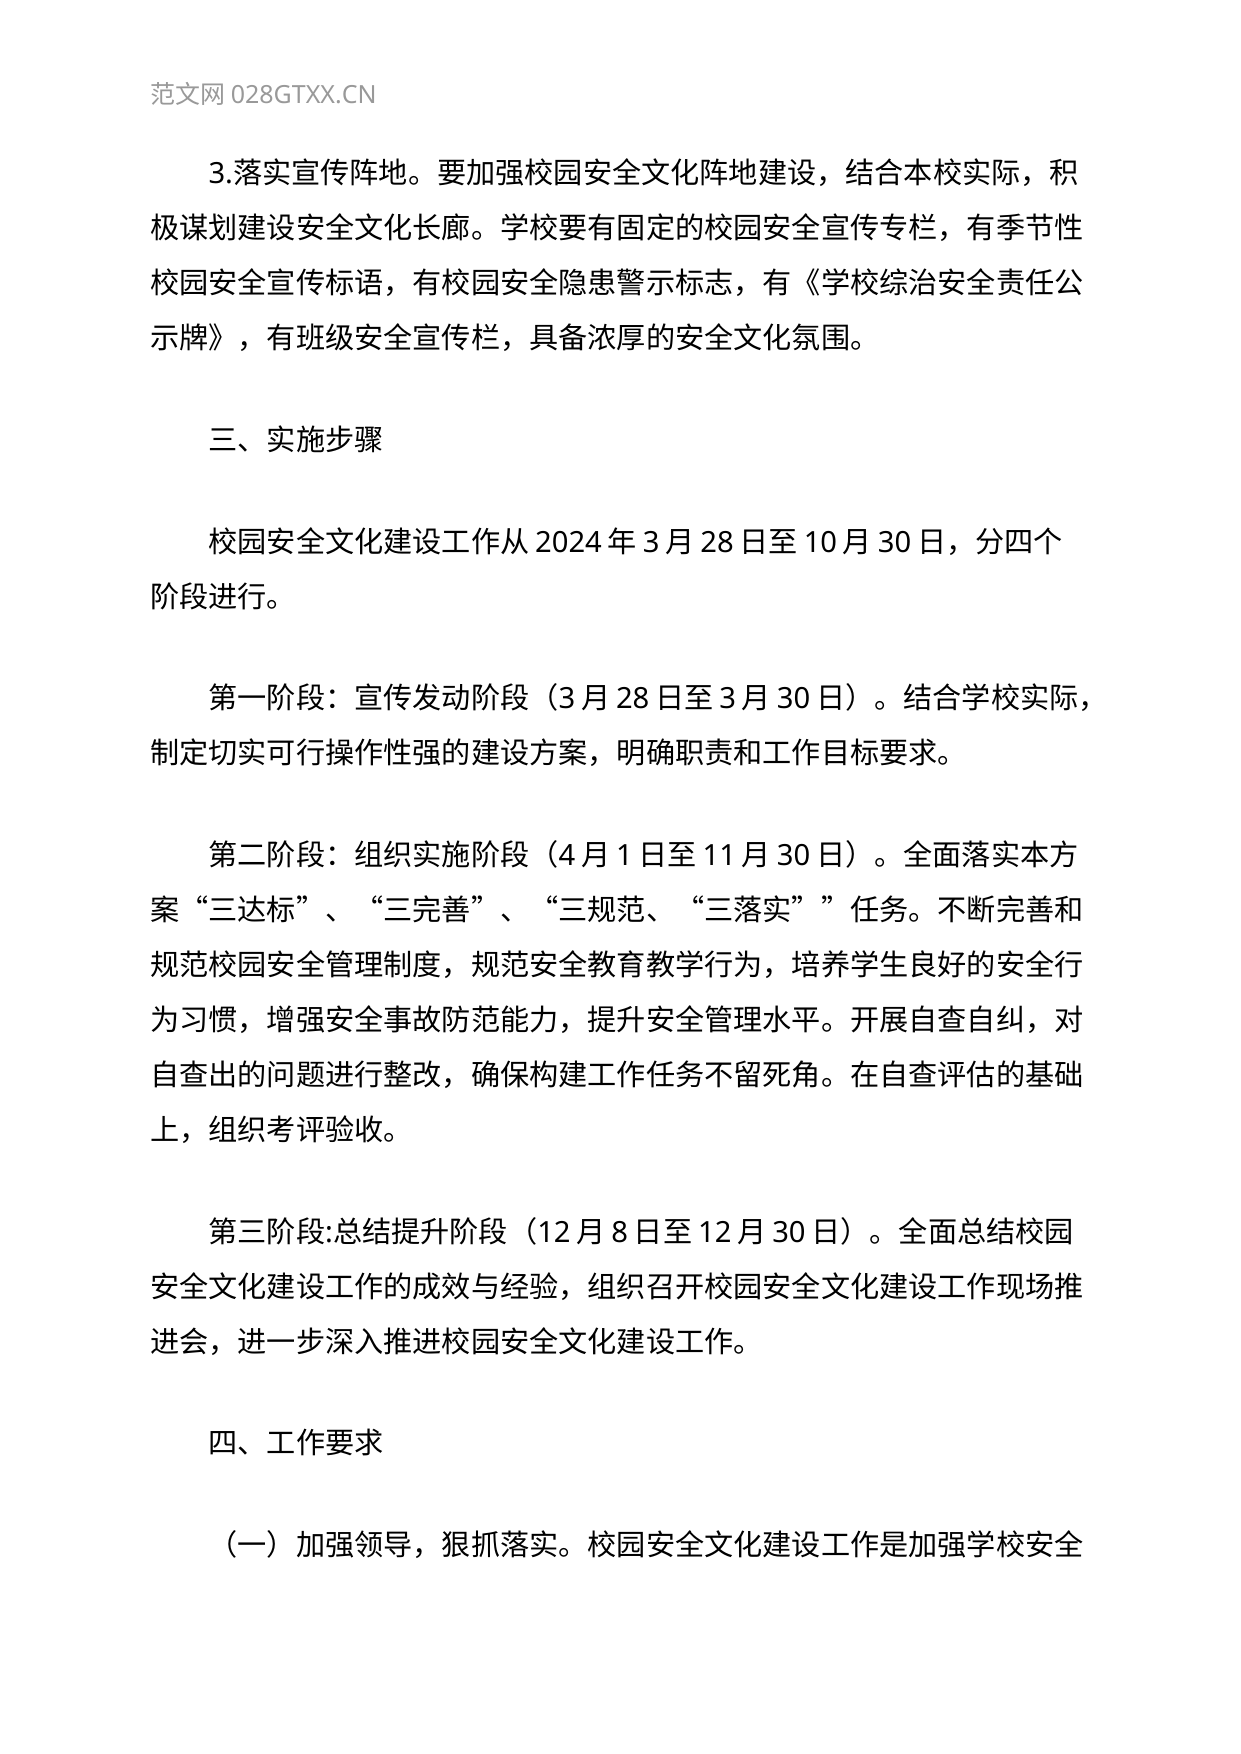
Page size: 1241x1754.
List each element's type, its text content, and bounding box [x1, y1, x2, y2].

text 三、实施步骤 [150, 417, 1090, 459]
text 第二阶段：组织实施阶段（4月1日至11月30日）。全面落实本方案“三达标”、“三完善”、“三规范、“三落实””任务。不断完善和规范校园安全管理制度，规范安全教育教学行为，培养学生良好的安全行为习惯，增强安全事故防范能力，提升安全管理水平。开展自查自纠，对自查出的问题进行整改，确保构建工作任务不留死角。在自查评估的基础上，组织考评验收。 [150, 832, 1090, 1149]
text 校园安全文化建设工作从2024年3月28日至10月30日，分四个阶段进行。 [150, 518, 1090, 616]
text 第一阶段：宣传发动阶段（3月28日至3月30日）。结合学校实际，制定切实可行操作性强的建设方案，明确职责和工作目标要求。 [150, 675, 1090, 772]
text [150, 1522, 1090, 1564]
text 四、工作要求 [150, 1420, 1090, 1462]
text 3.落实宣传阵地。要加强校园安全文化阵地建设，结合本校实际，积极谋划建设安全文化长廊。学校要有固定的校园安全宣传专栏，有季节性校园安全宣传标语，有校园安全隐患警示标志，有《学校综治安全责任公示牌》，有班级安全宣传栏，具备浓厚的安全文化氛围。 [150, 150, 1090, 357]
text 第三阶段:总结提升阶段（12月8日至12月30日）。全面总结校园安全文化建设工作的成效与经验，组织召开校园安全文化建设工作现场推进会，进一步深入推进校园安全文化建设工作。 [150, 1208, 1090, 1360]
